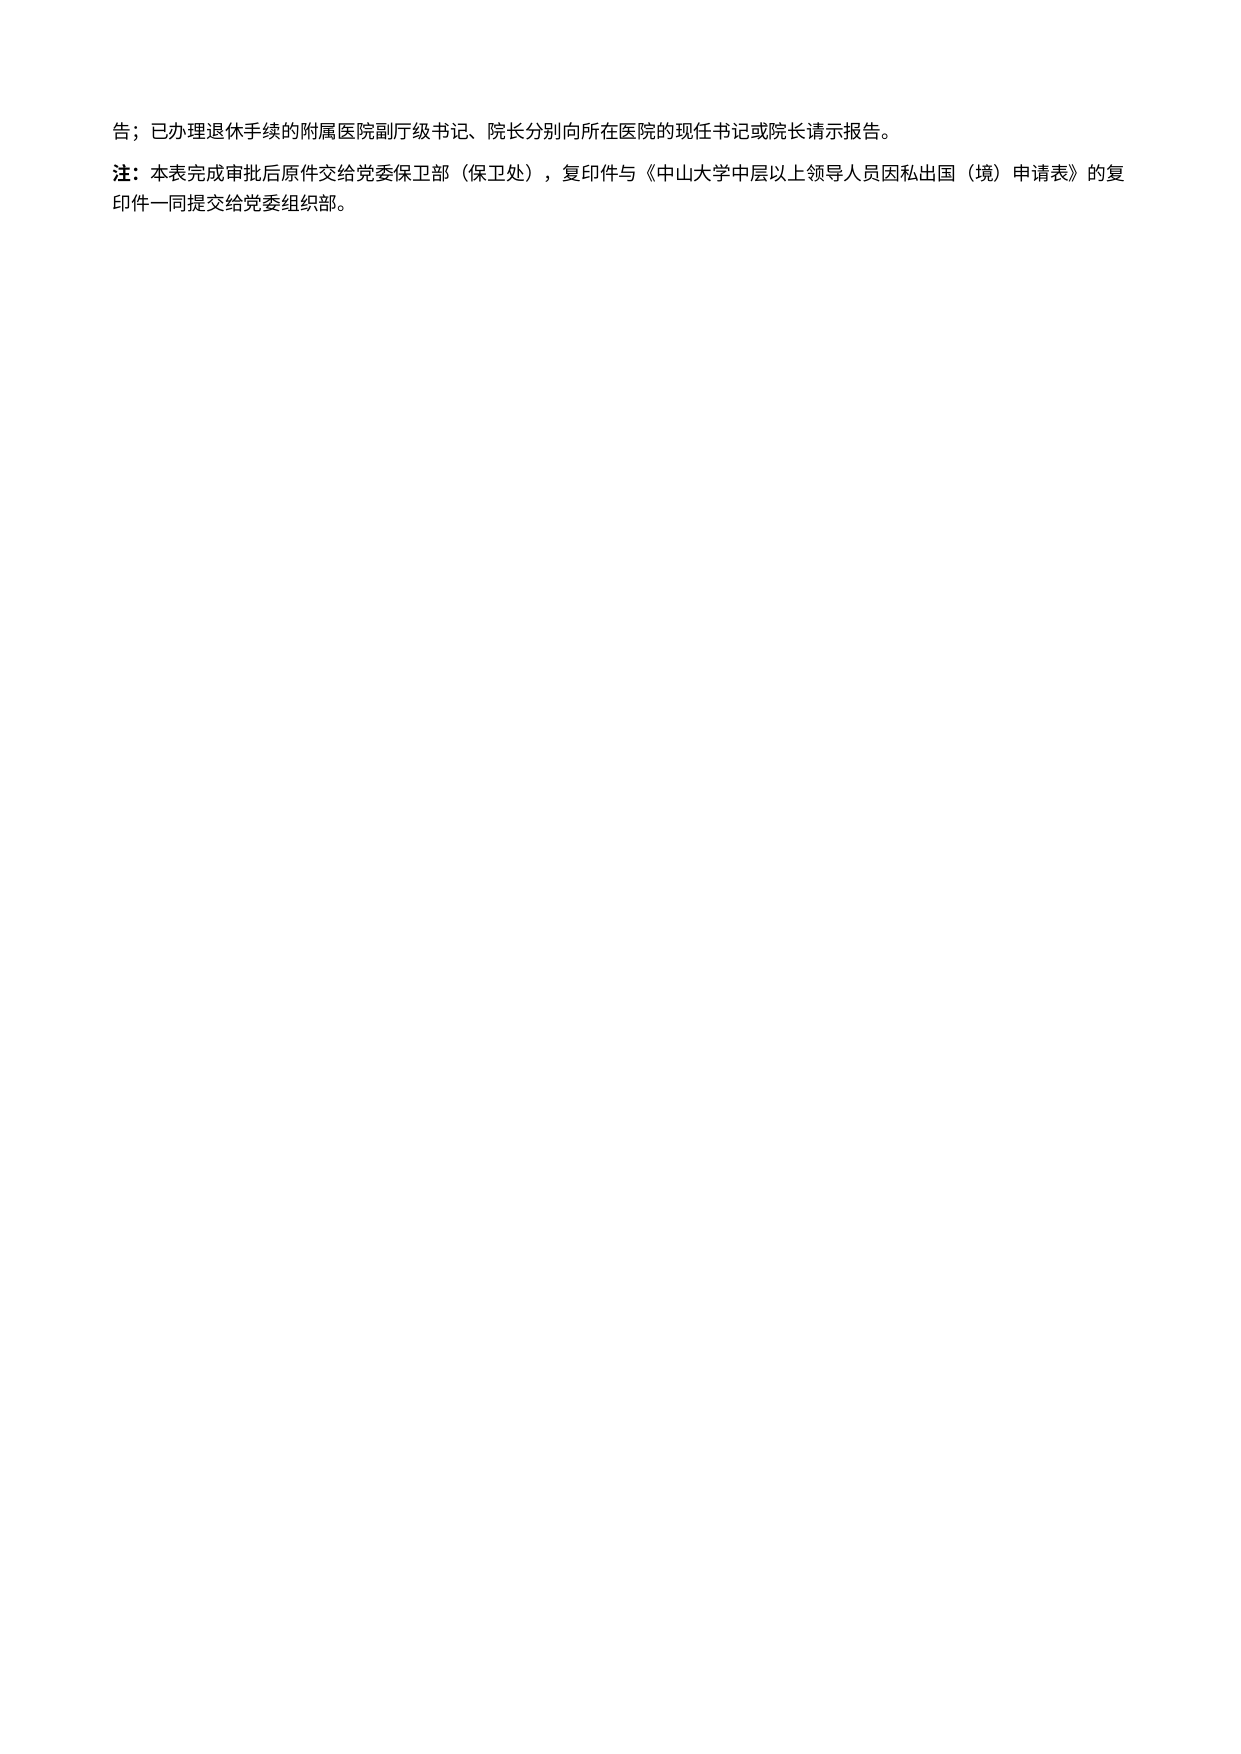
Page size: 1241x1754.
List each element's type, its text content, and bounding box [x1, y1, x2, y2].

text 注：本表完成审批后原件交给党委保卫部（保卫处），复印件与《中山大学中层以上领导人员因私出国（境）申请表》的复印件一同提交给党委组织部。 [112, 158, 1128, 217]
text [112, 116, 1128, 145]
